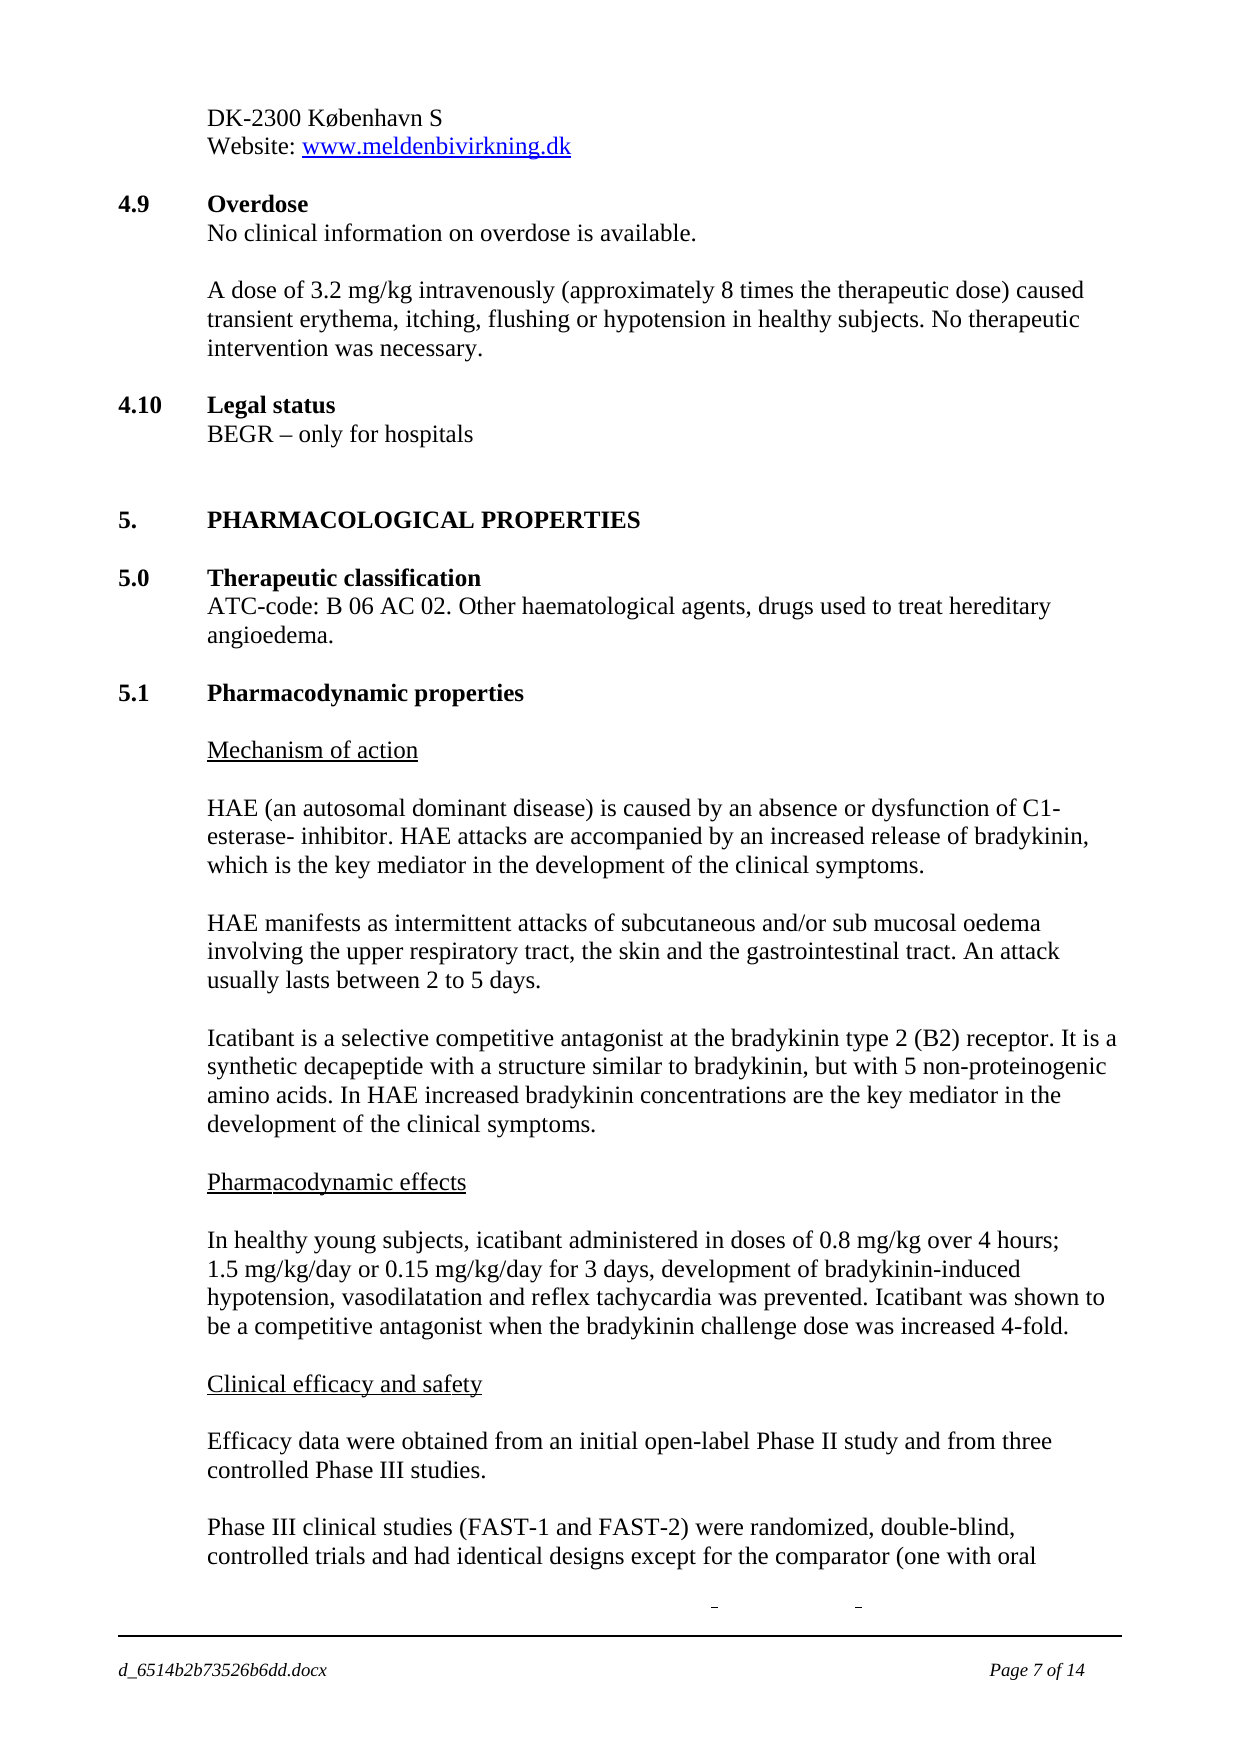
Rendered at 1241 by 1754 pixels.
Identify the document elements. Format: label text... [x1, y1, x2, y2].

text Icatibant is a selective competitive antagonist at the bradykinin type 2 (B2) receptor. It is a synthetic decapeptide with a structure similar to bradykinin, but with 5 non-proteinogenic amino acids. In HAE increased bradykinin concentrations are the key mediator in the development of the clinical symptoms. [207, 1023, 1122, 1138]
text 5. PHARMACOLOGICAL PROPERTIES [118, 505, 1122, 534]
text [207, 1512, 1122, 1570]
text A dose of 3.2 mg/kg intravenously (approximately 8 times the therapeutic dose) caused transient erythema, itching, flushing or hypotension in healthy subjects. No therapeutic intervention was necessary. [207, 275, 1122, 361]
text Clinical efficacy and safety [207, 1369, 1122, 1397]
text HAE (an autosomal dominant disease) is caused by an absence or dysfunction of C1-esterase- inhibitor. HAE attacks are accompanied by an increased release of bradykinin, which is the key mediator in the development of the clinical symptoms. [207, 793, 1122, 879]
text 4.9 Overdose [118, 189, 1122, 218]
text HAE manifests as intermittent attacks of subcutaneous and/or sub mucosal oedema involving the upper respiratory tract, the skin and the gastrointestinal tract. An attack usually lasts between 2 to 5 days. [207, 908, 1122, 994]
text 5.1 Pharmacodynamic properties [118, 678, 1122, 706]
text Mechanism of action [207, 735, 1122, 764]
text In healthy young subjects, icatibant administered in doses of 0.8 mg/kg over 4 hours; 1.5 mg/kg/day or 0.15 mg/kg/day for 3 days, development of bradykinin-induced hypotension, vasodilatation and reflex tachycardia was prevented. Icatibant was shown to be a competitive antagonist when the bradykinin challenge dose was increased 4-fold. [207, 1225, 1122, 1340]
text Pharmacodynamic effects [207, 1166, 1122, 1196]
text ATC-code: B 06 AC 02. Other haematological agents, drugs used to treat hereditary angioedema. [207, 591, 1122, 649]
text 5.0 Therapeutic classification [118, 563, 1122, 591]
text DK-2300 København S [207, 103, 1122, 131]
text 4.10 Legal status [118, 390, 1122, 419]
text Website: www.meldenbivirkning.dk [207, 131, 1122, 160]
text BEGR – only for hospitals [207, 419, 1122, 448]
text Efficacy data were obtained from an initial open-label Phase II study and from three controlled Phase III studies. [207, 1426, 1122, 1484]
text No clinical information on overdose is available. [207, 218, 1122, 246]
